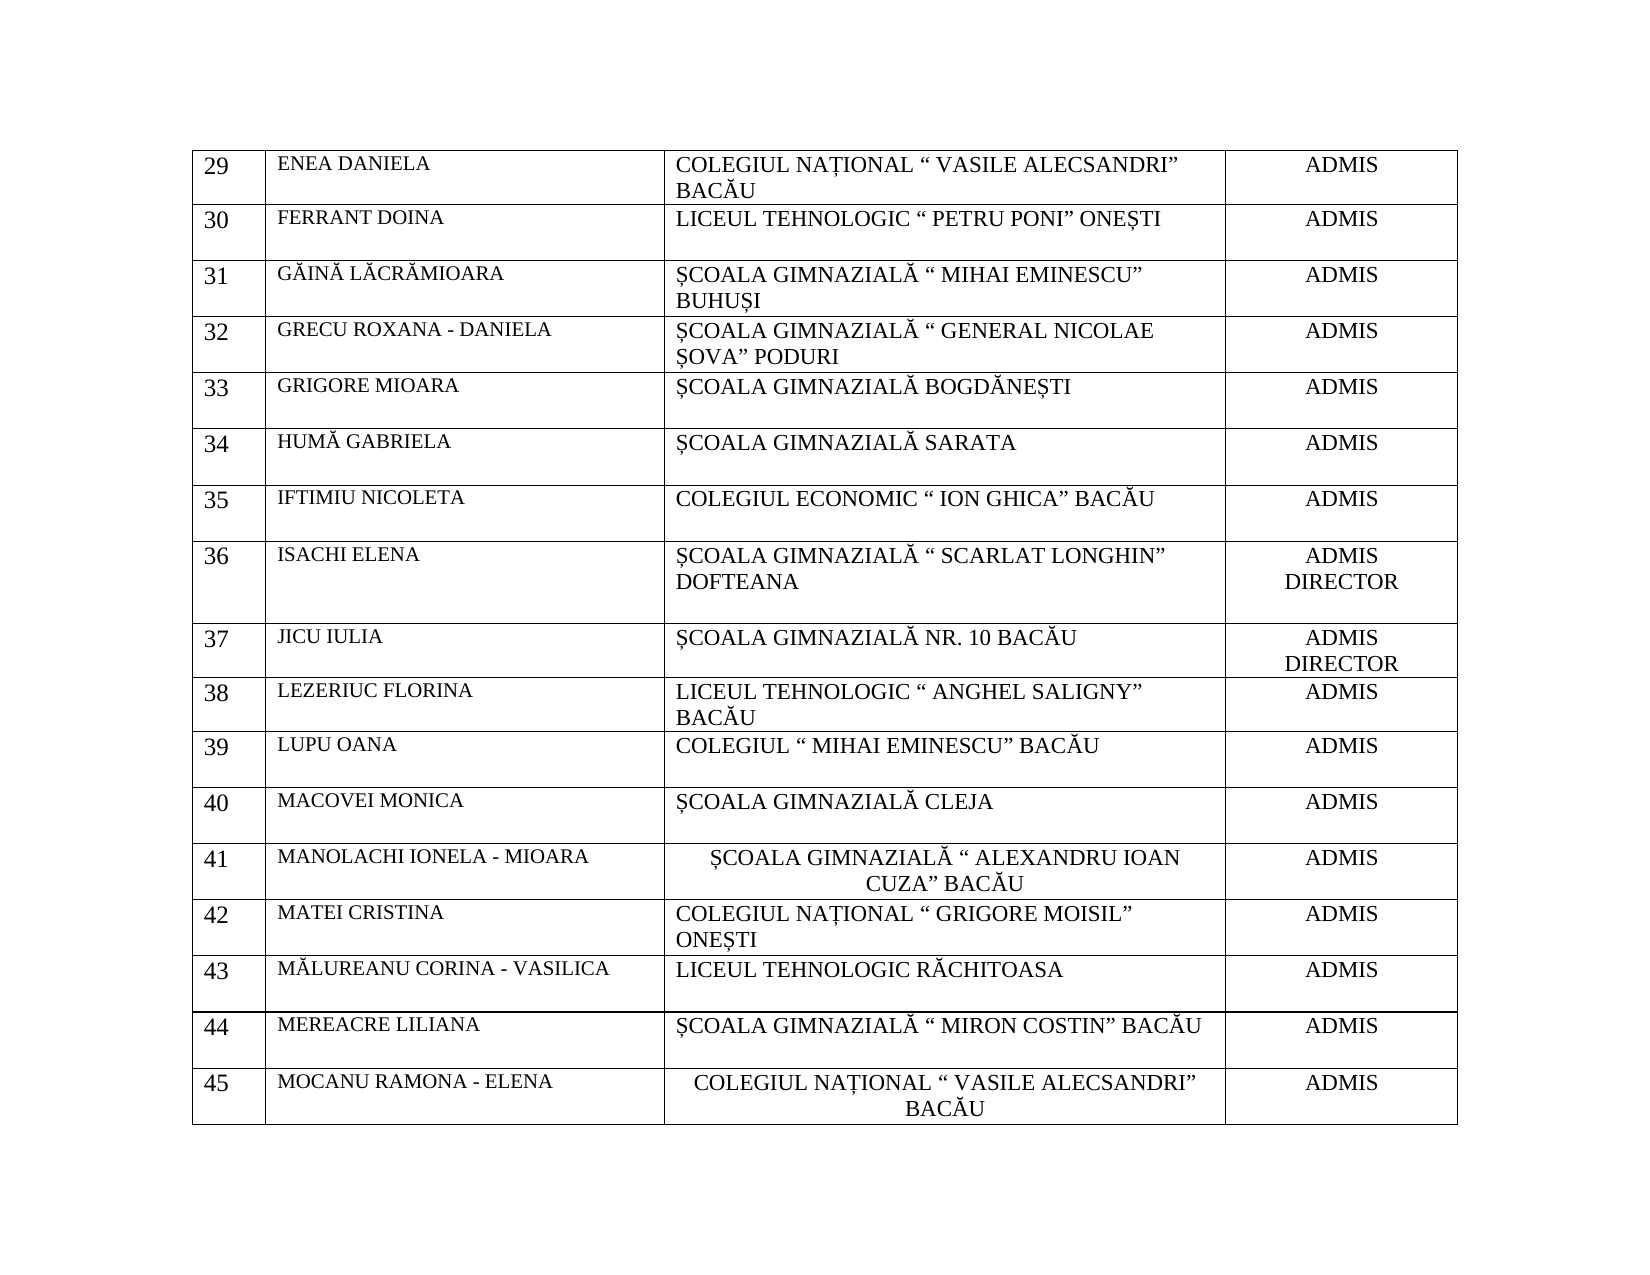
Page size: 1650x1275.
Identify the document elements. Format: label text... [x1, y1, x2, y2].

table_cell ADMIS [1226, 317, 1457, 372]
table_cell 37 [193, 624, 265, 677]
table_cell MANOLACHI IONELA - MIOARA [266, 844, 664, 899]
table_cell ADMIS [1226, 1013, 1457, 1067]
table_cell ADMIS [1226, 486, 1457, 541]
table_cell ADMIS [1226, 844, 1457, 899]
table_cell 34 [193, 429, 265, 484]
table_cell ADMIS [1226, 205, 1457, 260]
table_cell 30 [193, 205, 265, 260]
table_cell FERRANT DOINA [266, 205, 664, 260]
table_cell ADMIS [1226, 1069, 1457, 1124]
table_cell COLEGIUL “ MIHAI EMINESCU” BACĂU [665, 732, 1225, 787]
table_cell ADMIS [1226, 900, 1457, 955]
table_cell HUMĂ GABRIELA [266, 429, 664, 484]
table_cell LUPU OANA [266, 732, 664, 787]
table_cell 42 [193, 900, 265, 955]
table_cell JICU IULIA [266, 624, 664, 677]
table_cell 29 [193, 151, 265, 204]
table_cell MOCANU RAMONA - ELENA [266, 1069, 664, 1124]
table_cell LICEUL TEHNOLOGIC RĂCHITOASA [665, 956, 1225, 1011]
table_cell 40 [193, 788, 265, 843]
table_cell COLEGIUL NAȚIONAL “ GRIGORE MOISIL” ONEȘTI [665, 900, 1225, 955]
table_cell 35 [193, 486, 265, 541]
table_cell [665, 1069, 1225, 1124]
table_cell LICEUL TEHNOLOGIC “ PETRU PONI” ONEȘTI [665, 205, 1225, 260]
table_cell 38 [193, 678, 265, 731]
table_cell ADMIS [1226, 429, 1457, 484]
table_cell MĂLUREANU CORINA - VASILICA [266, 956, 664, 1011]
table_cell 33 [193, 373, 265, 428]
table_cell ȘCOALA GIMNAZIALĂ NR. 10 BACĂU [665, 624, 1225, 677]
table_cell ADMIS [1226, 732, 1457, 787]
table_cell 32 [193, 317, 265, 372]
table_cell ADMIS [1226, 151, 1457, 204]
table_cell 41 [193, 844, 265, 899]
table_cell ADMIS DIRECTOR [1226, 624, 1457, 677]
table_cell COLEGIUL ECONOMIC “ ION GHICA” BACĂU [665, 486, 1225, 541]
table_cell 45 [193, 1069, 265, 1124]
table_cell MATEI CRISTINA [266, 900, 664, 955]
table_cell ȘCOALA GIMNAZIALĂ CLEJA [665, 788, 1225, 843]
table_cell LEZERIUC FLORINA [266, 678, 664, 731]
table_cell ȘCOALA GIMNAZIALĂ “ GENERAL NICOLAE ȘOVA” PODURI [665, 317, 1225, 372]
table_cell ȘCOALA GIMNAZIALĂ SARATA [665, 429, 1225, 484]
table_cell ADMIS [1226, 788, 1457, 843]
table_cell ADMIS [1226, 261, 1457, 316]
table_cell ADMIS DIRECTOR [1226, 542, 1457, 623]
table_cell 44 [193, 1013, 265, 1067]
table_cell COLEGIUL NAȚIONAL “ VASILE ALECSANDRI” BACĂU [665, 151, 1225, 204]
table_cell ȘCOALA GIMNAZIALĂ “ MIRON COSTIN” BACĂU [665, 1013, 1225, 1067]
table_cell ȘCOALA GIMNAZIALĂ BOGDĂNEȘTI [665, 373, 1225, 428]
table_cell MACOVEI MONICA [266, 788, 664, 843]
table_cell ȘCOALA GIMNAZIALĂ “ ALEXANDRU IOAN CUZA” BACĂU [665, 844, 1225, 899]
table_cell LICEUL TEHNOLOGIC “ ANGHEL SALIGNY” BACĂU [665, 678, 1225, 731]
table_cell ENEA DANIELA [266, 151, 664, 204]
table_cell ADMIS [1226, 678, 1457, 731]
table_cell ADMIS [1226, 956, 1457, 1011]
table_cell 31 [193, 261, 265, 316]
table_cell GĂINĂ LĂCRĂMIOARA [266, 261, 664, 316]
table_cell GRECU ROXANA - DANIELA [266, 317, 664, 372]
table_cell ADMIS [1226, 373, 1457, 428]
table_cell 36 [193, 542, 265, 623]
table_cell ISACHI ELENA [266, 542, 664, 623]
table_cell MEREACRE LILIANA [266, 1013, 664, 1067]
table_cell IFTIMIU NICOLETA [266, 486, 664, 541]
table_cell GRIGORE MIOARA [266, 373, 664, 428]
table_cell 43 [193, 956, 265, 1011]
table_cell 39 [193, 732, 265, 787]
table_cell ȘCOALA GIMNAZIALĂ “ MIHAI EMINESCU” BUHUȘI [665, 261, 1225, 316]
table_cell ȘCOALA GIMNAZIALĂ “ SCARLAT LONGHIN” DOFTEANA [665, 542, 1225, 623]
